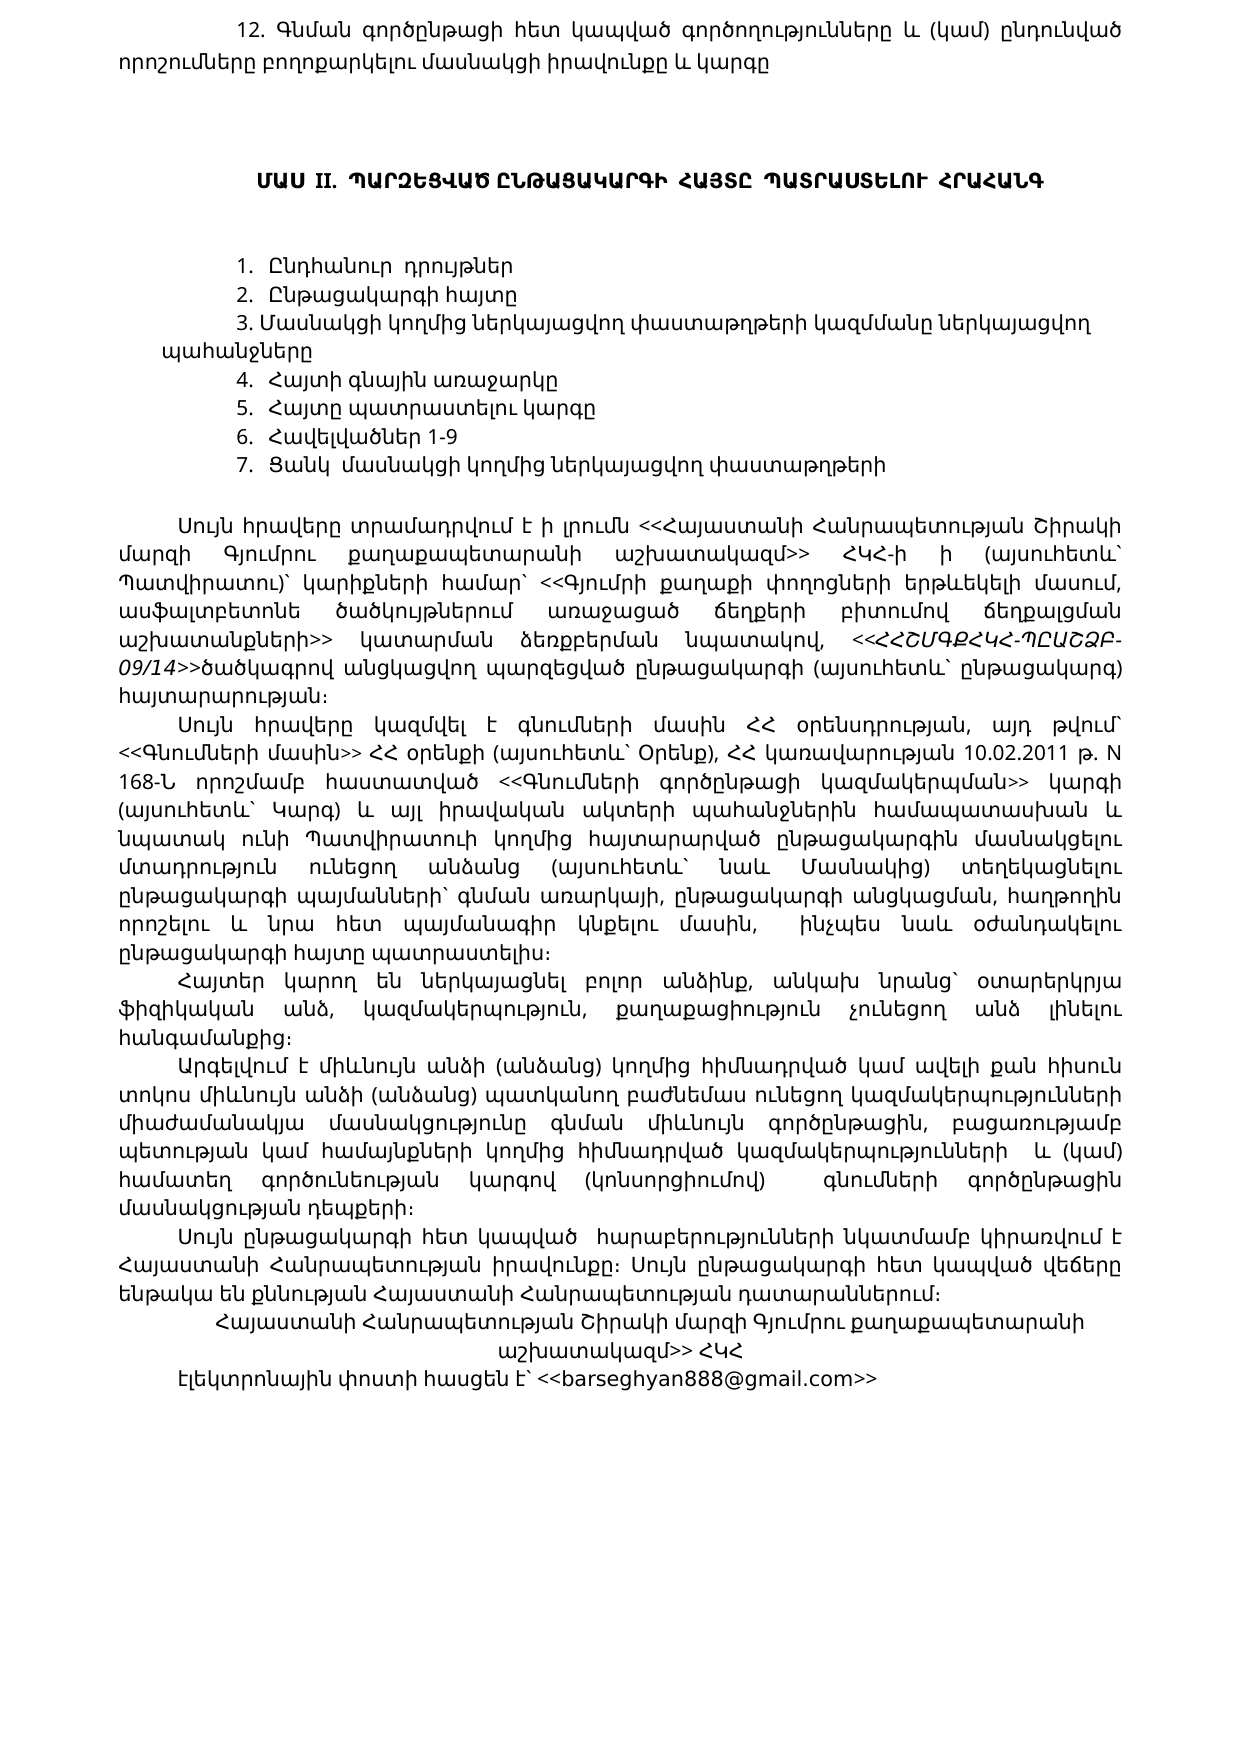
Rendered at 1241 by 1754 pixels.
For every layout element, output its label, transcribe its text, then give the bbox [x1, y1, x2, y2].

text Արգելվում է միևնույն անձի (անձանց) կողմից հիմնադրված կամ ավելի քան հիսուն տոկոս միևնույն անձի (անձանց) պատկանող բաժնեմաս ունեցող կազմակերպությունների միաժամանակյա մասնակցությունը գնման միևնույն գործընթացին, բացառությամբ պետության կամ համայնքների կողմից հիմնադրված կազմակերպությունների և (կամ) համատեղ գործունեության կարգով (կոնսորցիումով) գնումների գործընթացին մասնակցության դեպքերի։ [118, 1051, 1122, 1222]
text 12. Գնման գործընթացի հետ կապված գործողությունները և (կամ) ընդունված որոշումները բողոքարկելու մասնակցի իրավունքը և կարգը [118, 15, 1122, 76]
text 4. Հայտի գնային առաջարկը [118, 365, 1122, 393]
text Սույն հրավերը կազմվել է գնումների մասին ՀՀ օրենսդրության, այդ թվում` <<Գնումների մասին>> ՀՀ օրենքի (այսուհետև` Օրենք), ՀՀ կառավարության 10.02.2011 թ. N 168-Ն որոշմամբ հաստատված <<Գնումների գործընթացի կազմակերպման>> կարգի (այսուհետև` Կարգ) և այլ իրավական ակտերի պահանջներին համապատասխան և նպատակ ունի Պատվիրատուի կողմից հայտարարված ընթացակարգին մասնակցելու մտադրություն ունեցող անձանց (այսուհետև` նաև Մասնակից) տեղեկացնելու ընթացակարգի պայմանների` գնման առարկայի, ընթացակարգի անցկացման, հաղթողին որոշելու և նրա հետ պայմանագիր կնքելու մասին, ինչպես նաև օժանդակելու ընթացակարգի հայտը պատրաստելիս։ [118, 710, 1122, 966]
text Հայաստանի Հանրապետության Շիրակի մարզի Գյումրու քաղաքապետարանի աշխատակազմ>> ՀԿՀ [118, 1307, 1123, 1364]
text 5. Հայտը պատրաստելու կարգը [118, 393, 1122, 422]
text 7. Ցանկ մասնակցի կողմից ներկայացվող փաստաթղթերի [118, 450, 1122, 479]
text ՄԱՍ II. ՊԱՐԶԵՑՎԱԾ ԸՆԹԱՑԱԿԱՐԳԻ ՀԱՅՏԸ ՊԱՏՐԱՍՏԵԼՈՒ ՀՐԱՀԱՆԳ [118, 166, 1122, 194]
text էլեկտրոնային փոստի հասցեն է` <<barseghyan888@gmail.com>> [118, 1364, 1122, 1393]
text Սույն ընթացակարգի հետ կապված հարաբերությունների նկատմամբ կիրառվում է Հայաստանի Հանրապետության իրավունքը։ Սույն ընթացակարգի հետ կապված վեճերը ենթակա են քննության Հայաստանի Հանրապետության դատարաններում։ [118, 1222, 1122, 1307]
text Հայտեր կարող են ներկայացնել բոլոր անձինք, անկախ նրանց` օտարերկրյա ֆիզիկական անձ, կազմակերպություն, քաղաքացիություն չունեցող անձ լինելու հանգամանքից։ [118, 966, 1122, 1051]
text 2. Ընթացակարգի հայտը [118, 280, 1122, 308]
text 1. Ընդհանուր դրույթներ [118, 251, 1122, 280]
text 3. Մասնակցի կողմից ներկայացվող փաստաթղթերի կազմմանը ներկայացվող պահանջները [161, 308, 1122, 365]
text Սույն հրավերը տրամադրվում է ի լրումն <<Հայաստանի Հանրապետության Շիրակի մարզի Գյումրու քաղաքապետարանի աշխատակազմ>> ՀԿՀ-ի ի (այսուհետև` Պատվիրատու)` կարիքների համար` <<Գյումրի քաղաքի փողոցների երթևեկելի մասում, ասֆալտբետոնե ծածկույթներում առաջացած ճեղքերի բիտումով ճեղքալցման աշխատանքների>> կատարման ձեռքբերման նպատակով, <<ՀՀՇՄԳՔՀԿՀ-ՊԸԱՇՁԲ-09/14>>ծածկագրով անցկացվող պարզեցված ընթացակարգի (այսուհետև` ընթացակարգ) հայտարարության։ [118, 511, 1122, 710]
text 6. Հավելվածներ 1-9 [118, 422, 1122, 450]
